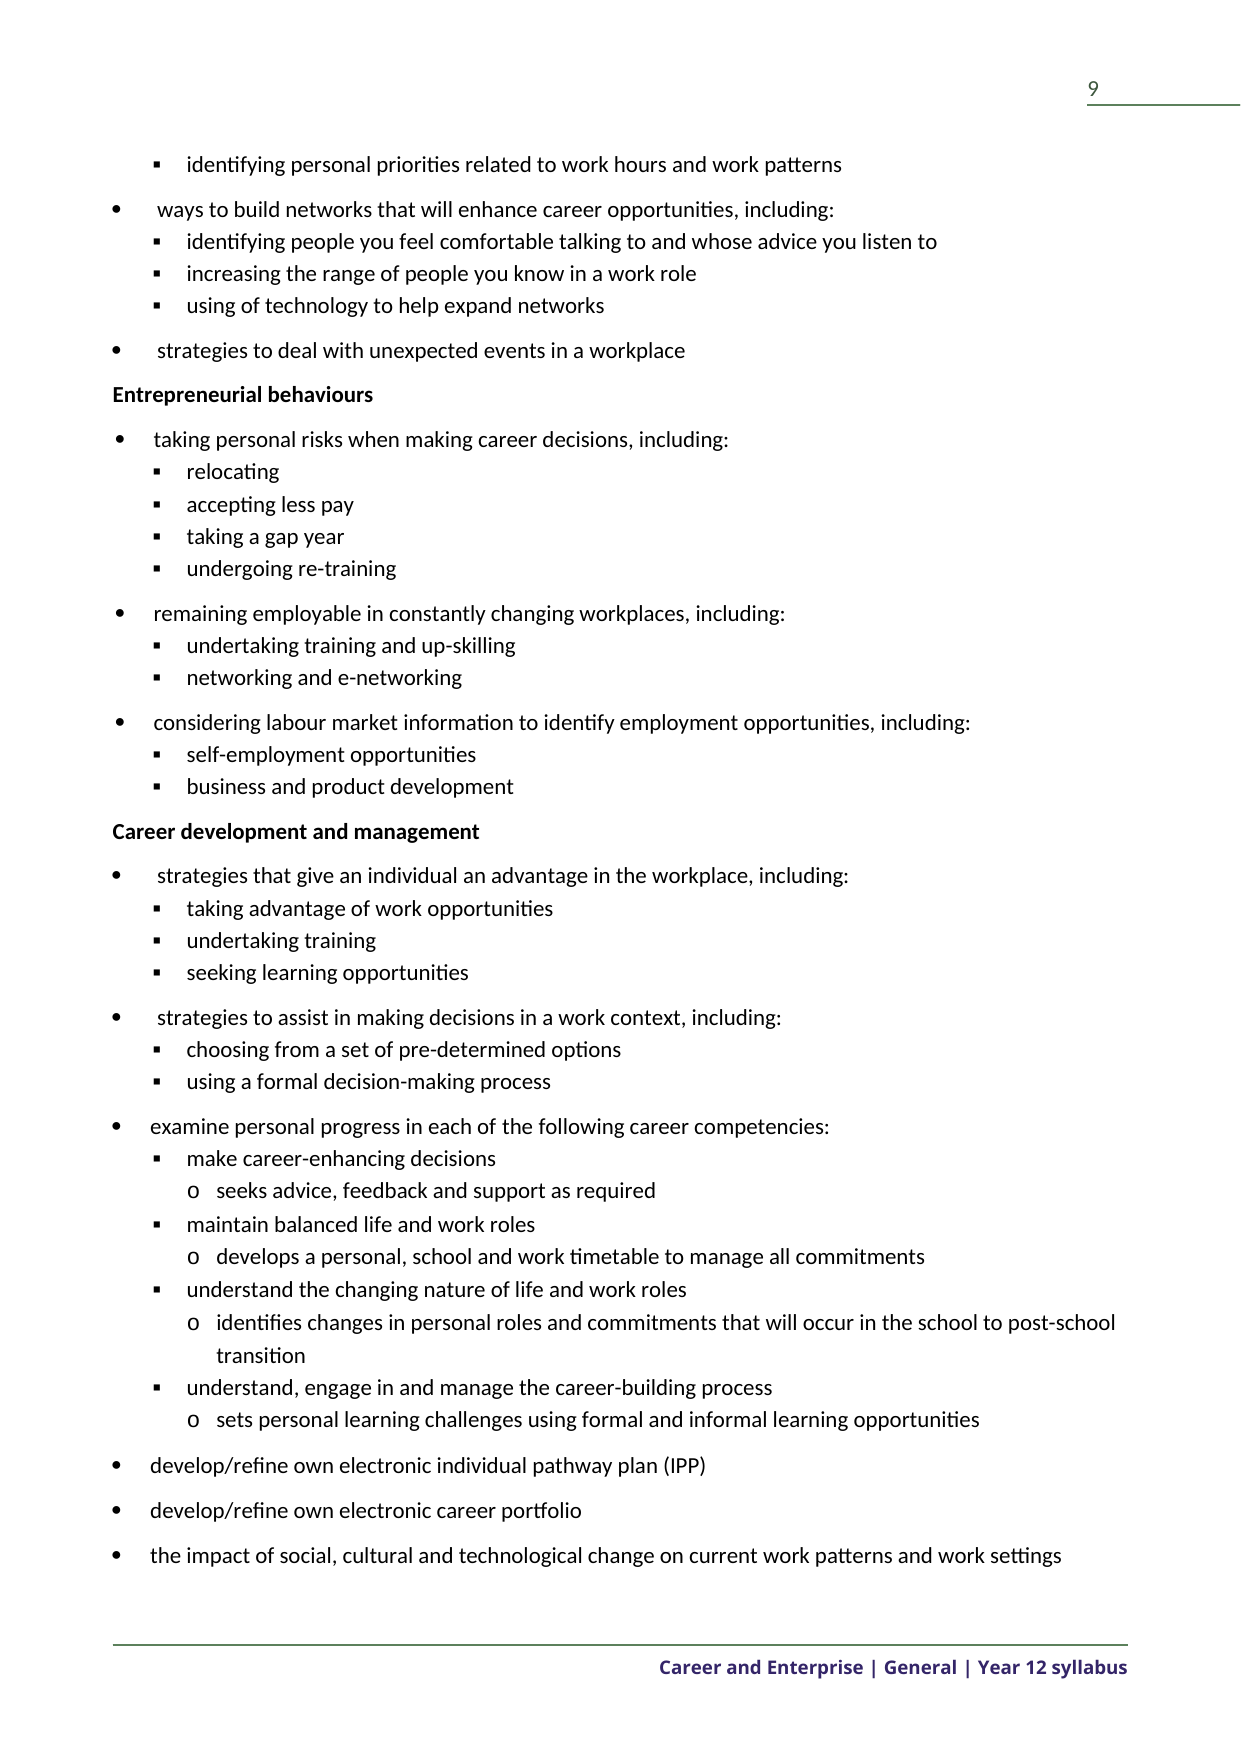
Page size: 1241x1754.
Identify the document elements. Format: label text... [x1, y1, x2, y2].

list relocating [152, 457, 1128, 486]
list develop/refine own electronic individual pathway plan (IPP) [112, 1451, 1128, 1479]
list understand, engage in and manage the career-building process [152, 1373, 1128, 1401]
list taking personal risks when making career decisions, including: [116, 425, 1128, 453]
list using a formal decision-making process [152, 1067, 1128, 1095]
list develops a personal, school and work timetable to manage all commitments [186, 1242, 1128, 1271]
list seeks advice, feedback and support as required [186, 1176, 1128, 1205]
list self-employment opportunities [152, 740, 1128, 768]
list the impact of social, cultural and technological change on current work patterns and work settings [112, 1541, 1128, 1569]
list examine personal progress in each of the following career competencies: [112, 1112, 1128, 1140]
list undertaking training and up-skilling [152, 631, 1128, 659]
list undertaking training [152, 926, 1128, 954]
list ways to build networks that will enhance career opportunities, including: [112, 195, 1128, 223]
text Entrepreneurial behaviours [112, 381, 1128, 409]
list make career-enhancing decisions [152, 1144, 1128, 1172]
list maintain balanced life and work roles [152, 1210, 1128, 1238]
list strategies that give an individual an advantage in the workplace, including: [112, 862, 1128, 889]
list seeking learning opportunities [152, 958, 1128, 986]
list understand the changing nature of life and work roles [152, 1276, 1128, 1303]
list develop/refine own electronic career portfolio [112, 1496, 1128, 1524]
list identifying people you feel comfortable talking to and whose advice you listen to [152, 227, 1128, 255]
list using of technology to help expand networks [152, 291, 1128, 319]
list taking advantage of work opportunities [152, 894, 1128, 922]
list undergoing re-training [152, 554, 1128, 582]
list taking a gap year [152, 522, 1128, 550]
list considering labour market information to identify employment opportunities, including: [116, 708, 1128, 736]
list identifying personal priorities related to work hours and work patterns [152, 150, 1128, 178]
list business and product development [152, 772, 1128, 800]
list strategies to deal with unexpected events in a workplace [112, 336, 1128, 364]
list remaining employable in constantly changing workplaces, including: [116, 599, 1128, 627]
list sets personal learning challenges using formal and informal learning opportunities [186, 1405, 1128, 1434]
list strategies to assist in making decisions in a work context, including: [112, 1003, 1128, 1031]
list accepting less pay [152, 490, 1128, 518]
list networking and e-networking [152, 663, 1128, 691]
list increasing the range of people you know in a work role [152, 259, 1128, 287]
list identifies changes in personal roles and commitments that will occur in the school to post-school transition [186, 1308, 1128, 1369]
list choosing from a set of pre-determined options [152, 1035, 1128, 1063]
text Career development and management [112, 817, 1128, 845]
